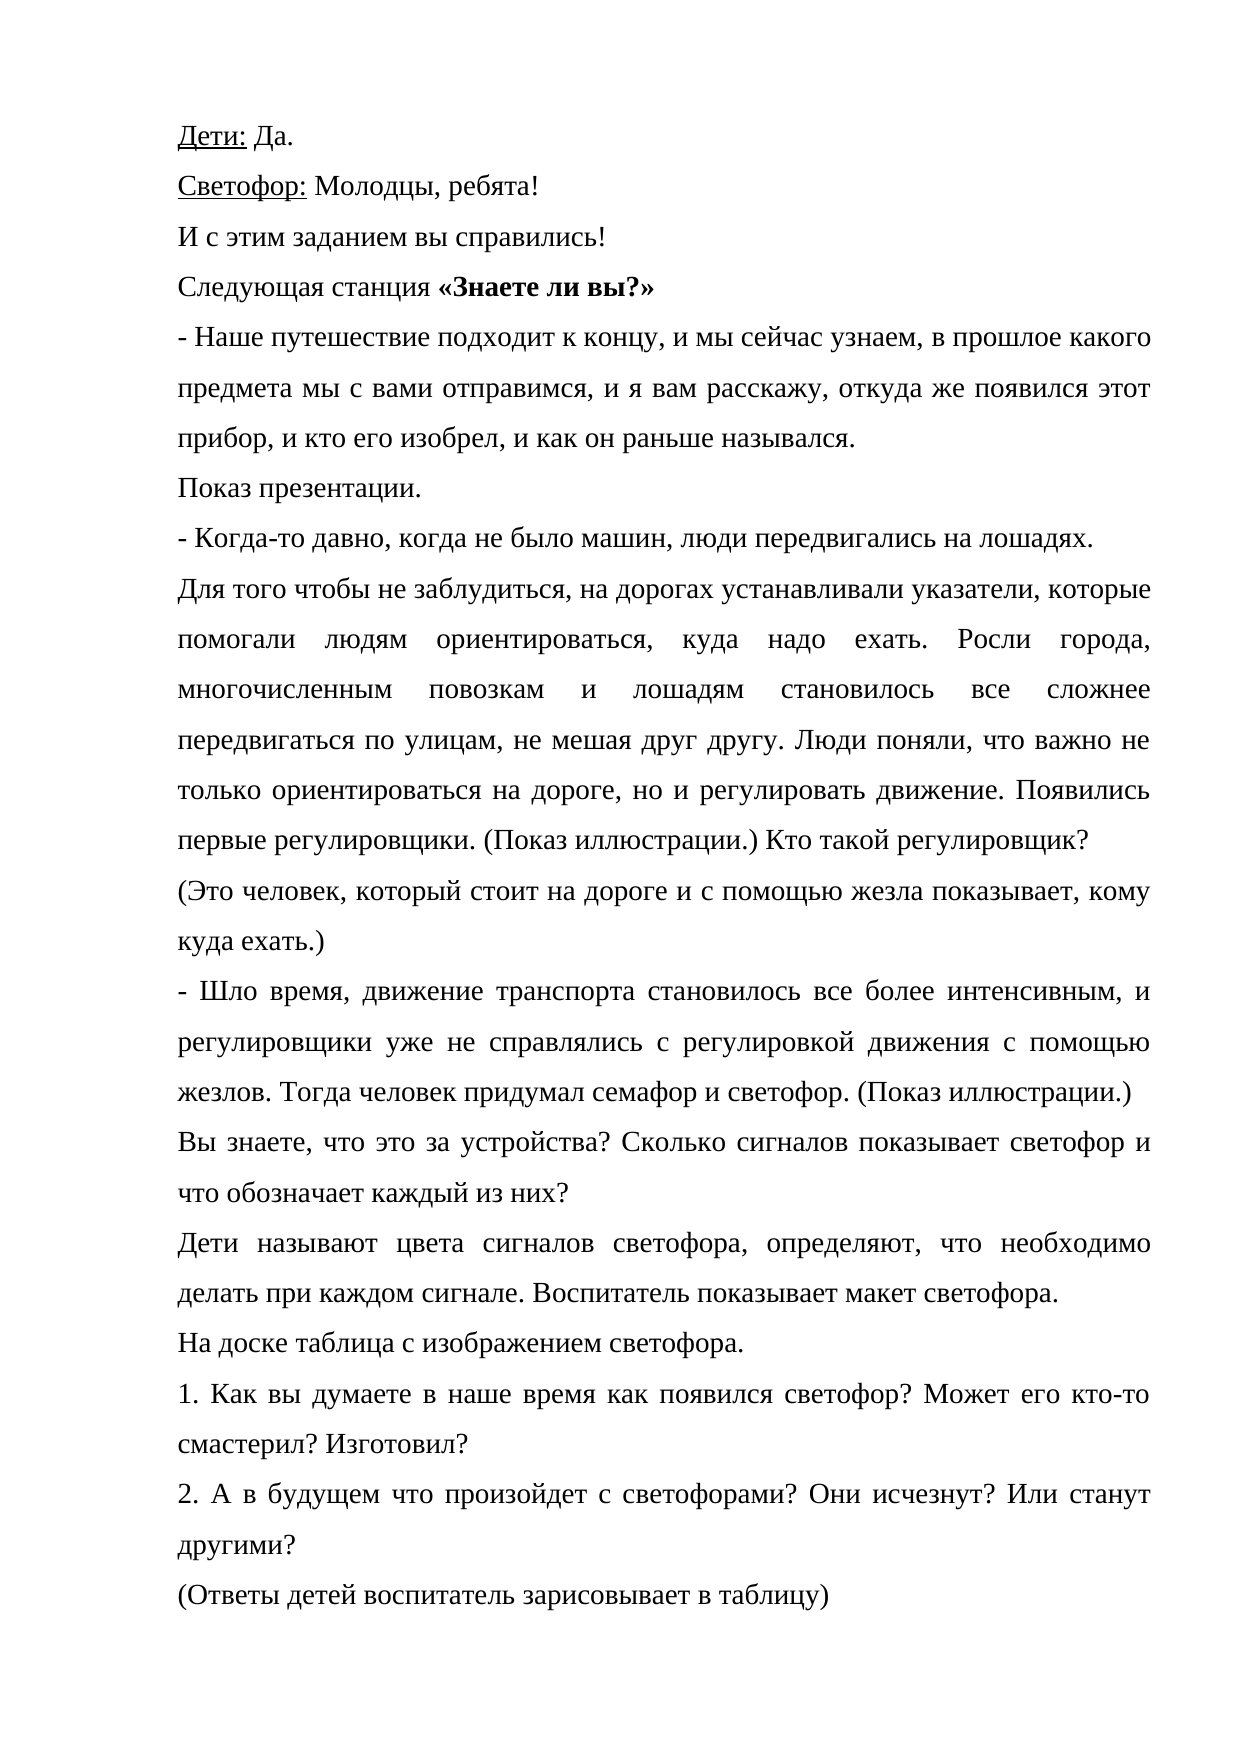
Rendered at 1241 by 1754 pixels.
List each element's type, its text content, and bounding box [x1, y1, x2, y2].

text Для того чтобы не заблудиться, на дорогах устанавливали указатели, которые помогали людям ориентироваться, куда надо ехать. Росли города, многочисленным повозкам и лошадям становилось все сложнее передвигаться по улицам, не мешая друг другу. Люди поняли, что важно не только ориентироваться на дороге, но и регулировать движение. Появились первые регулировщики. (Показ иллюстрации.) Кто такой регулировщик? [177, 571, 1152, 856]
text Дети называют цвета сигналов светофора, определяют, что необходимо делать при каждом сигнале. Воспитатель показывает макет светофора. [177, 1225, 1152, 1309]
text Следующая станция «Знаете ли вы?» [177, 269, 1152, 303]
text И с этим заданием вы справились! [177, 219, 1152, 252]
text - Наше путешествие подходит к концу, и мы сейчас узнаем, в прошлое какого предмета мы с вами отправимся, и я вам расскажу, откуда же появился этот прибор, и кто его изобрел, и как он раньше назывался. [177, 319, 1152, 453]
text Вы знаете, что это за устройства? Сколько сигналов показывает светофор и что обозначает каждый из них? [177, 1124, 1152, 1208]
text (Ответы детей воспитатель зарисовывает в таблицу) [177, 1577, 1152, 1611]
text На доске таблица с изображением светофора. [177, 1326, 1152, 1359]
text - Шло время, движение транспорта становилось все более интенсивным, и регулировщики уже не справлялись с регулировкой движения с помощью жезлов. Тогда человек придумал семафор и светофор. (Показ иллюстрации.) [177, 973, 1152, 1108]
text 1. Как вы думаете в наше время как появился светофор? Может его кто-то смастерил? Изготовил? [177, 1376, 1152, 1460]
text 2. А в будущем что произойдет с светофорами? Они исчезнут? Или станут другими? [177, 1477, 1152, 1560]
text (Это человек, который стоит на дороге и с помощью жезла показывает, кому куда ехать.) [177, 873, 1152, 957]
text Показ презентации. [177, 470, 1152, 504]
text - Когда-то давно, когда не было машин, люди передвигались на лошадях. [177, 521, 1152, 554]
text Дети: Да. [177, 118, 1152, 152]
text Светофор: Молодцы, ребята! [177, 168, 1152, 202]
